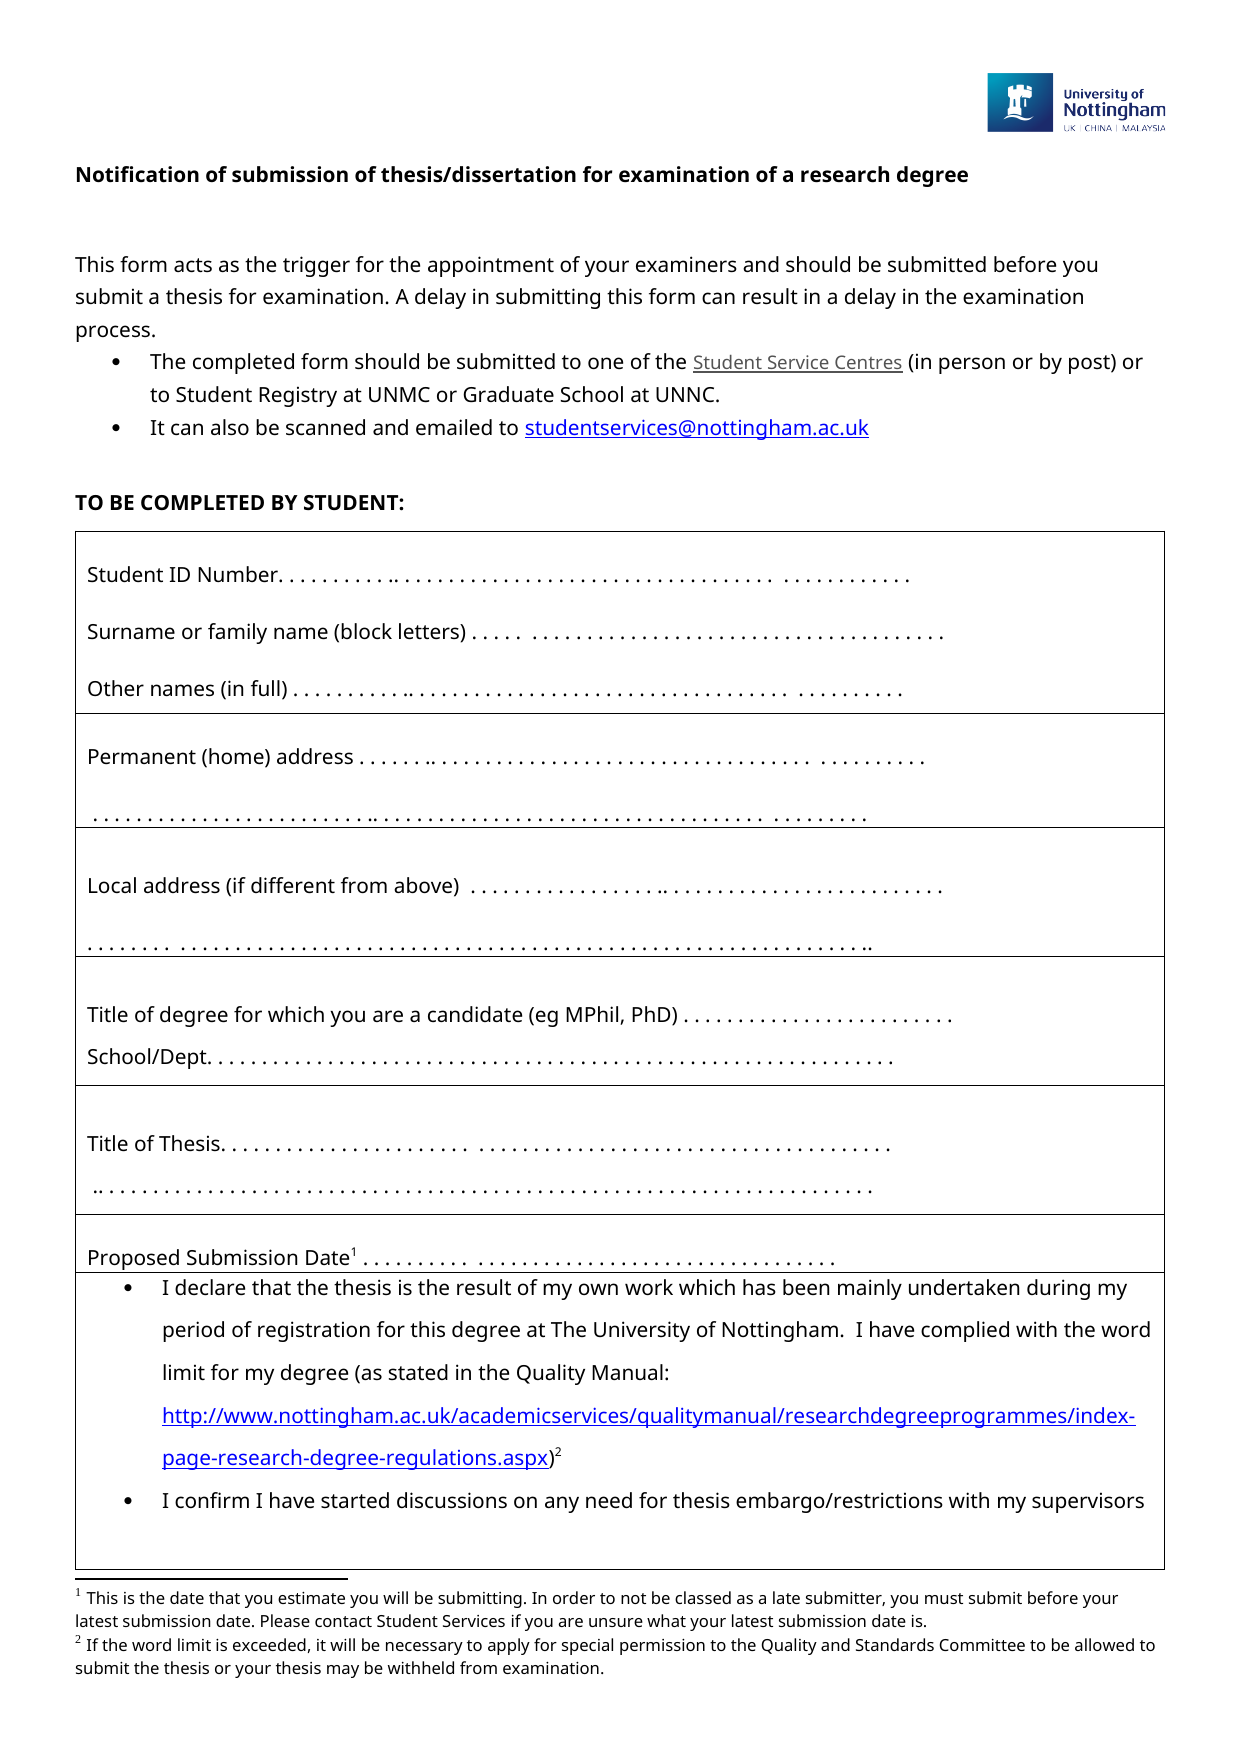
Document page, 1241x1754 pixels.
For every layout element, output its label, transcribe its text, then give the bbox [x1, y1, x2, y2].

table_cell Title of Thesis. . . . . . . . . . . . . . . . . . . . . . . . . . . . . . . . . . . . . . . . . . . . . . . . . . . . . . . . . . . . . .. . . . . . . . . . . . . . . . . . . . . . . . . . . . . . . . . . . . . . . . . . . . . . . . . . . . . . . . . . . . . . . . . . . . . . . [76, 1086, 1164, 1214]
list It can also be scanned and emailed to studentservices@nottingham.ac.uk [112, 413, 1165, 441]
table_header Student ID Number. . . . . . . . . . .. . . . . . . . . . . . . . . . . . . . . . . . . . . . . . . . . . . . . . . . . . . . . . . Surname or family name (block letters) . . . . . . . . . . . . . . . . . . . . . . . . . . . . . . . . . . . . . . . . . . . Other names (in full) . . . . . . . . . . .. . . . . . . . . . . . . . . . . . . . . . . . . . . . . . . . . . . . . . . . . . . . . [76, 532, 1164, 712]
subtitle Notification of submission of thesis/dissertation for examination of a research degree [75, 160, 1165, 189]
picture [987, 73, 1166, 132]
table_cell Proposed Submission Date . . . . . . . . . . . . . . . . . . . . . . . . . . . . . . . . . . . . . . . . . . . [76, 1215, 1164, 1272]
table_cell Title of degree for which you are a candidate (eg MPhil, PhD) . . . . . . . . . . . . . . . . . . . . . . . . . School/Dept. . . . . . . . . . . . . . . . . . . . . . . . . . . . . . . . . . . . . . . . . . . . . . . . . . . . . . . . . . . . . . . [76, 957, 1164, 1085]
list The completed form should be submitted to one of the Student Service Centres (in person or by post) or to Student Registry at UNMC or Graduate School at UNNC. [112, 347, 1165, 408]
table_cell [76, 1273, 1164, 1569]
text This form acts as the trigger for the appointment of your examiners and should be submitted before you submit a thesis for examination. A delay in submitting this form can result in a delay in the examination process. [75, 250, 1165, 343]
text TO BE COMPLETED BY STUDENT: [75, 488, 1165, 516]
picture [987, 73, 999, 80]
table_cell Permanent (home) address . . . . . . .. . . . . . . . . . . . . . . . . . . . . . . . . . . . . . . . . . . . . . . . . . . . . . . . . . . . . . . . . . . . . . . . . . . . . . .. . . . . . . . . . . . . . . . . . . . . . . . . . . . . . . . . . . . . . . . . . . . . [76, 714, 1164, 827]
table_cell Local address (if different from above) . . . . . . . . . . . . . . . . . .. . . . . . . . . . . . . . . . . . . . . . . . . . . . . . . . . . . . . . . . . . . . . . . . . . . . . . . . . . . . . . . . . . . . . . . . . . . . . . . . . . . . . . . . . . . . . . . . .. [76, 828, 1164, 956]
